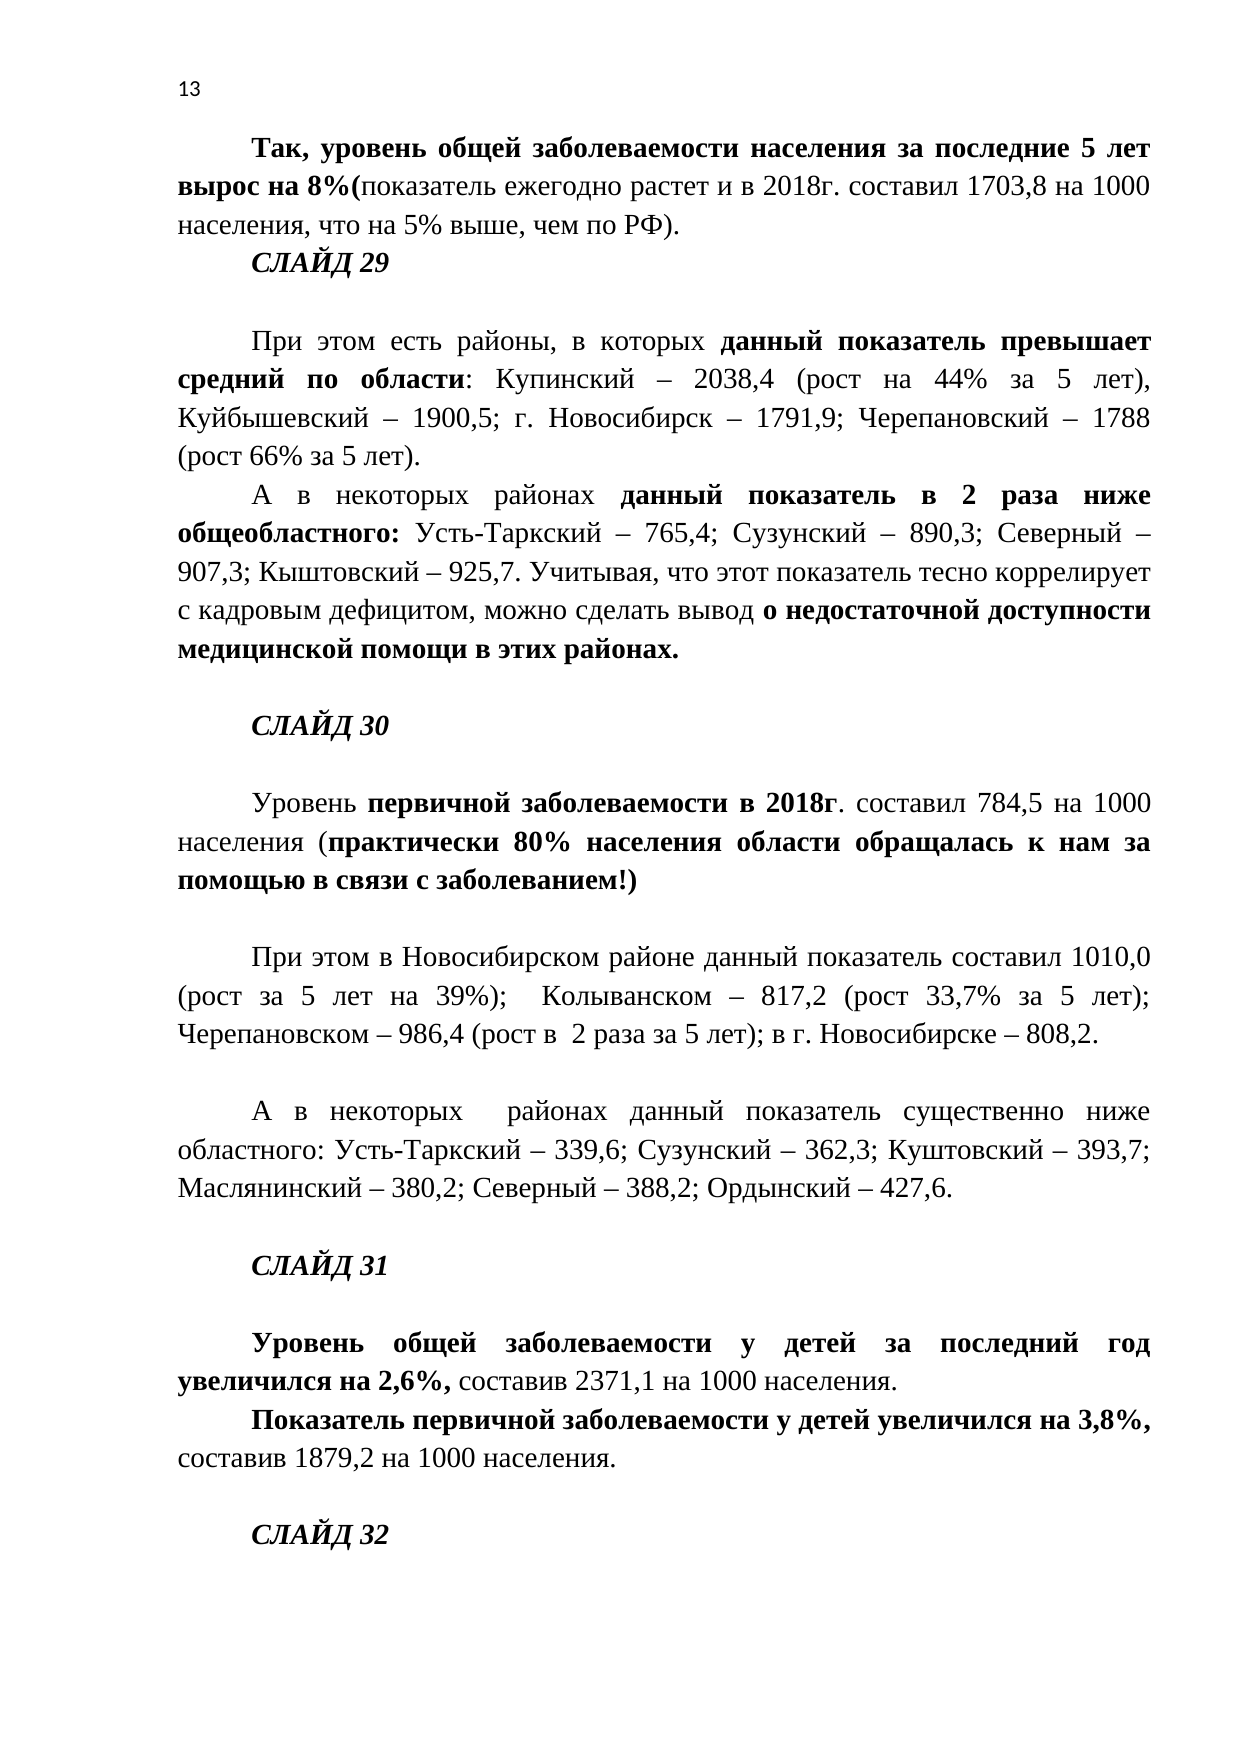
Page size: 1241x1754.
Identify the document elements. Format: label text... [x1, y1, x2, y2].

text При этом в Новосибирском районе данный показатель составил 1010,0 (рост за 5 лет на 39%); Колыванском – 817,2 (рост 33,7% за 5 лет); Черепановском – 986,4 (рост в 2 раза за 5 лет); в г. Новосибирске – 808,2. [177, 939, 1152, 1050]
text А в некоторых районах данный показатель в 2 раза ниже общеобластного: Усть-Таркский – 765,4; Сузунский – 890,3; Северный – 907,3; Кыштовский – 925,7. Учитывая, что этот показатель тесно коррелирует с кадровым дефицитом, можно сделать вывод о недостаточной доступности медицинской помощи в этих районах. [177, 477, 1152, 664]
text Уровень общей заболеваемости у детей за последний год увеличился на 2,6%, составив 2371,1 на 1000 населения. [177, 1325, 1152, 1397]
text При этом есть районы, в которых данный показатель превышает средний по области: Купинский – 2038,4 (рост на 44% за 5 лет), Куйбышевский – 1900,5; г. Новосибирск – 1791,9; Черепановский – 1788 (рост 66% за 5 лет). [177, 323, 1152, 472]
text СЛАЙД [177, 708, 1152, 742]
text СЛАЙД [177, 1248, 1152, 1281]
text А в некоторых районах данный показатель существенно ниже областного: Усть-Таркский – 339,6; Сузунский – 362,3; Куштовский – 393,7; Маслянинский – 380,2; Северный – 388,2; Ордынский – 427,6. [177, 1093, 1152, 1204]
text СЛАЙД [177, 1517, 1152, 1551]
text Так, уровень общей заболеваемости населения за последние 5 лет вырос на 8%(показатель ежегодно растет и в 2018г. составил 1703,8 на 1000 населения, что на 5% выше, чем по РФ). [177, 130, 1152, 241]
text Показатель первичной заболеваемости у детей увеличился на 3,8%, составив 1879,2 на 1000 населения. [177, 1402, 1152, 1474]
text СЛАЙД [177, 246, 1152, 279]
text Уровень первичной заболеваемости в 2018г. составил 784,5 на 1000 населения (практически 80% населения области обращалась к нам за помощью в связи с заболеванием!) [177, 785, 1152, 896]
